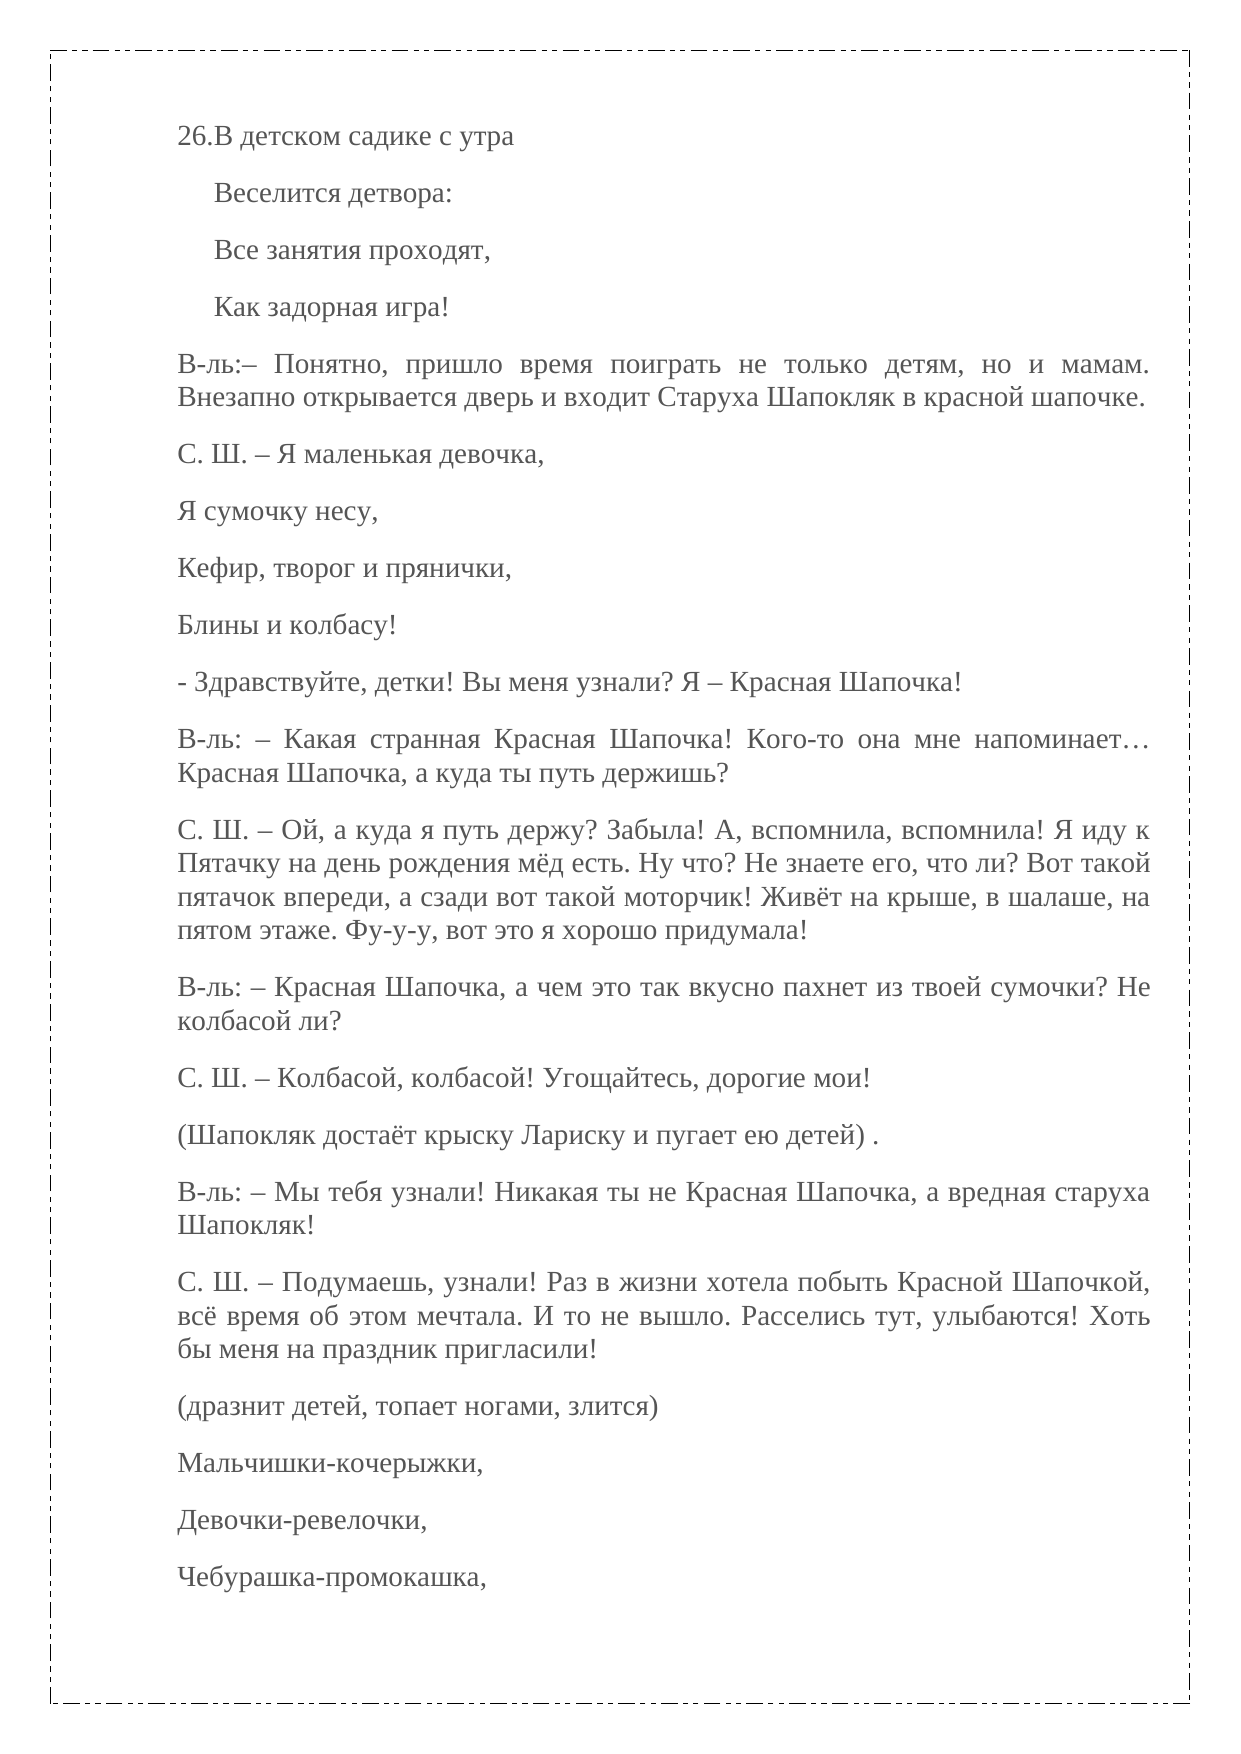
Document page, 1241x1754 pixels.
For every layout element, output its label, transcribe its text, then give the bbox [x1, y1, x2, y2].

text В-ль: – Какая странная Красная Шапочка! Кого-то она мне напоминает… Красная Шапочка, а куда ты путь держишь? [177, 721, 1152, 788]
text Веселится детвора: [177, 175, 1152, 208]
text Кефир, творог и прянички, [177, 550, 1152, 584]
text (Шапокляк достаёт крыску Лариску и пугает ею детей) . [177, 1117, 1152, 1151]
text Все занятия проходят, [177, 232, 1152, 266]
text В-ль: – Красная Шапочка, а чем это так вкусно пахнет из твоей сумочки? Не колбасой ли? [177, 969, 1152, 1037]
text (дразнит детей, топает ногами, злится) [177, 1388, 1152, 1422]
text 26.В детском садике с утра [177, 118, 1152, 152]
text С. Ш. – Я маленькая девочка, [177, 436, 1152, 470]
text В-ль:– Понятно, пришло время поиграть не только детям, но и мамам. Внезапно открывается дверь и входит Старуха Шапокляк в красной шапочке. [177, 346, 1152, 413]
text Блины и колбасу! [177, 607, 1152, 641]
text Девочки-ревелочки, [177, 1502, 1152, 1536]
text С. Ш. – Ой, а куда я путь держу? Забыла! А, вспомнила, вспомнила! Я иду к Пятачку на день рождения мёд есть. Ну что? Не знаете его, что ли? Вот такой пятачок впереди, а сзади вот такой моторчик! Живёт на крыше, в шалаше, на пятом этаже. Фу-у-у, вот это я хорошо придумала! [177, 812, 1152, 946]
text С. Ш. – Подумаешь, узнали! Раз в жизни хотела побыть Красной Шапочкой, всё время об этом мечтала. И то не вышло. Расселись тут, улыбаются! Хоть бы меня на праздник пригласили! [177, 1264, 1152, 1365]
text Мальчишки-кочерыжки, [177, 1446, 1152, 1479]
text Чебурашка-промокашка, [177, 1559, 1152, 1593]
text Как задорная игра! [177, 289, 1152, 322]
text С. Ш. – Колбасой, колбасой! Угощайтесь, дорогие мои! [177, 1060, 1152, 1093]
text - Здравствуйте, детки! Вы меня узнали? Я – Красная Шапочка! [177, 664, 1152, 698]
text Я сумочку несу, [177, 493, 1152, 527]
text В-ль: – Мы тебя узнали! Никакая ты не Красная Шапочка, а вредная старуха Шапокляк! [177, 1174, 1152, 1241]
